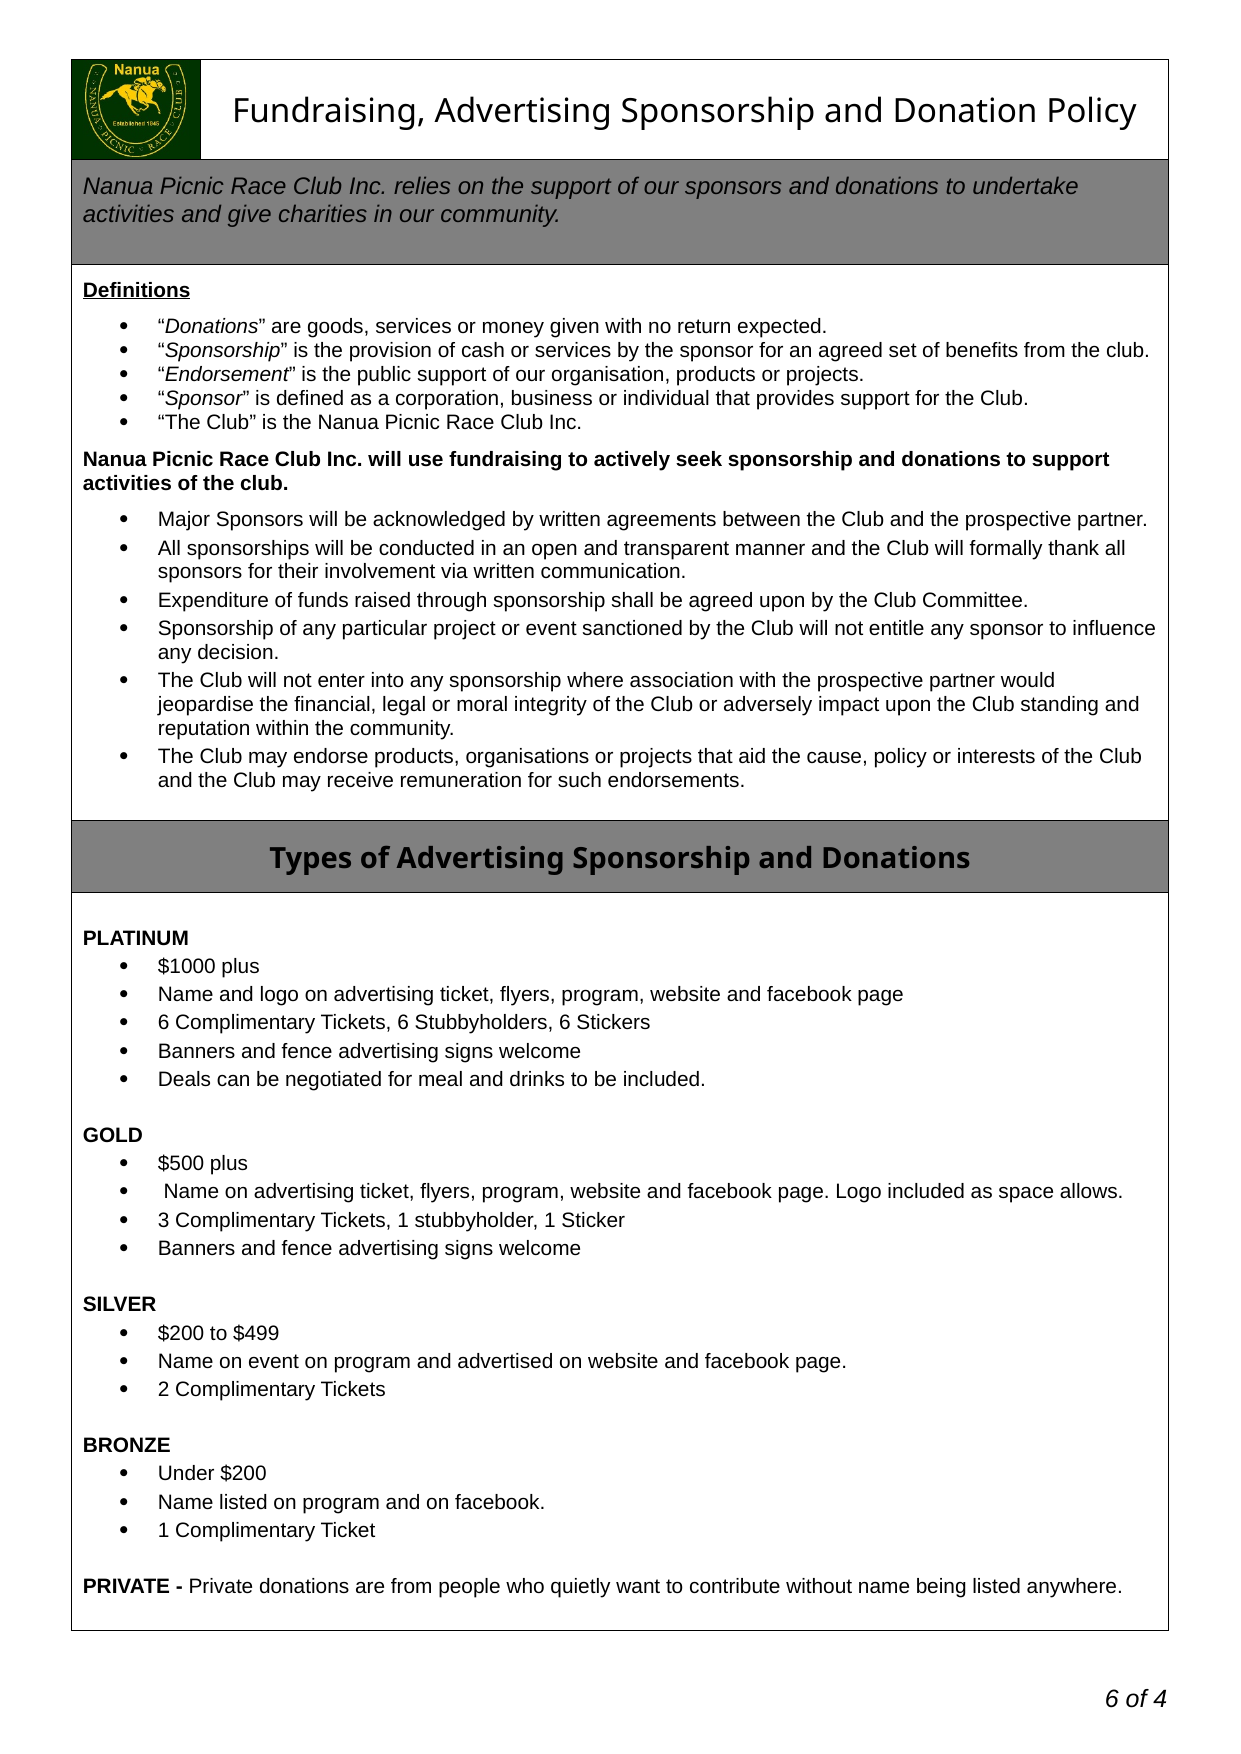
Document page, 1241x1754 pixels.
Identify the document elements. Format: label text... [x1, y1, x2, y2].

table_header [72, 60, 82, 159]
table_header [190, 60, 200, 159]
table_cell PLATINUM $1000 plus Name and logo on advertising ticket, flyers, program, website and facebook page 6 Complimentary Tickets, 6 Stubbyholders, 6 Stickers Banners and fence advertising signs welcome Deals can be negotiated for meal and drinks to be included. GOLD $500 plus Name on advertising ticket, flyers, program, website and facebook page. Logo included as space allows. 3 Complimentary Tickets, 1 stubbyholder, 1 Sticker Banners and fence advertising signs welcome SILVER $200 to $499 Name on event on program and advertised on website and facebook page. 2 Complimentary Tickets BRONZE Under $200 Name listed on program and on facebook. 1 Complimentary Ticket PRIVATE - Private donations are from people who quietly want to contribute without name being listed anywhere. [72, 893, 1168, 1630]
table_header Fundraising, Advertising Sponsorship and Donation Policy [201, 60, 1168, 159]
picture [82, 60, 190, 159]
table_cell Types of Advertising Sponsorship and Donations [72, 821, 1168, 892]
table_cell Nanua Picnic Race Club Inc. relies on the support of our sponsors and donations to undertake activities and give charities in our community. [72, 160, 1168, 264]
table_cell Definitions “Donations” are goods, services or money given with no return expected. “Sponsorship” is the provision of cash or services by the sponsor for an agreed set of benefits from the club. “Endorsement” is the public support of our organisation, products or projects. “Sponsor” is defined as a corporation, business or individual that provides support for the Club. “The Club” is the Nanua Picnic Race Club Inc. Nanua Picnic Race Club Inc. will use fundraising to actively seek sponsorship and donations to support activities of the club. Major Sponsors will be acknowledged by written agreements between the Club and the prospective partner. All sponsorships will be conducted in an open and transparent manner and the Club will formally thank all sponsors for their involvement via written communication. Expenditure of funds raised through sponsorship shall be agreed upon by the Club Committee. Sponsorship of any particular project or event sanctioned by the Club will not entitle any sponsor to influence any decision. The Club will not enter into any sponsorship where association with the prospective partner would jeopardise the financial, legal or moral integrity of the Club or adversely impact upon the Club standing and reputation within the community. The Club may endorse products, organisations or projects that aid the cause, policy or interests of the Club and the Club may receive remuneration for such endorsements. [72, 265, 1168, 820]
